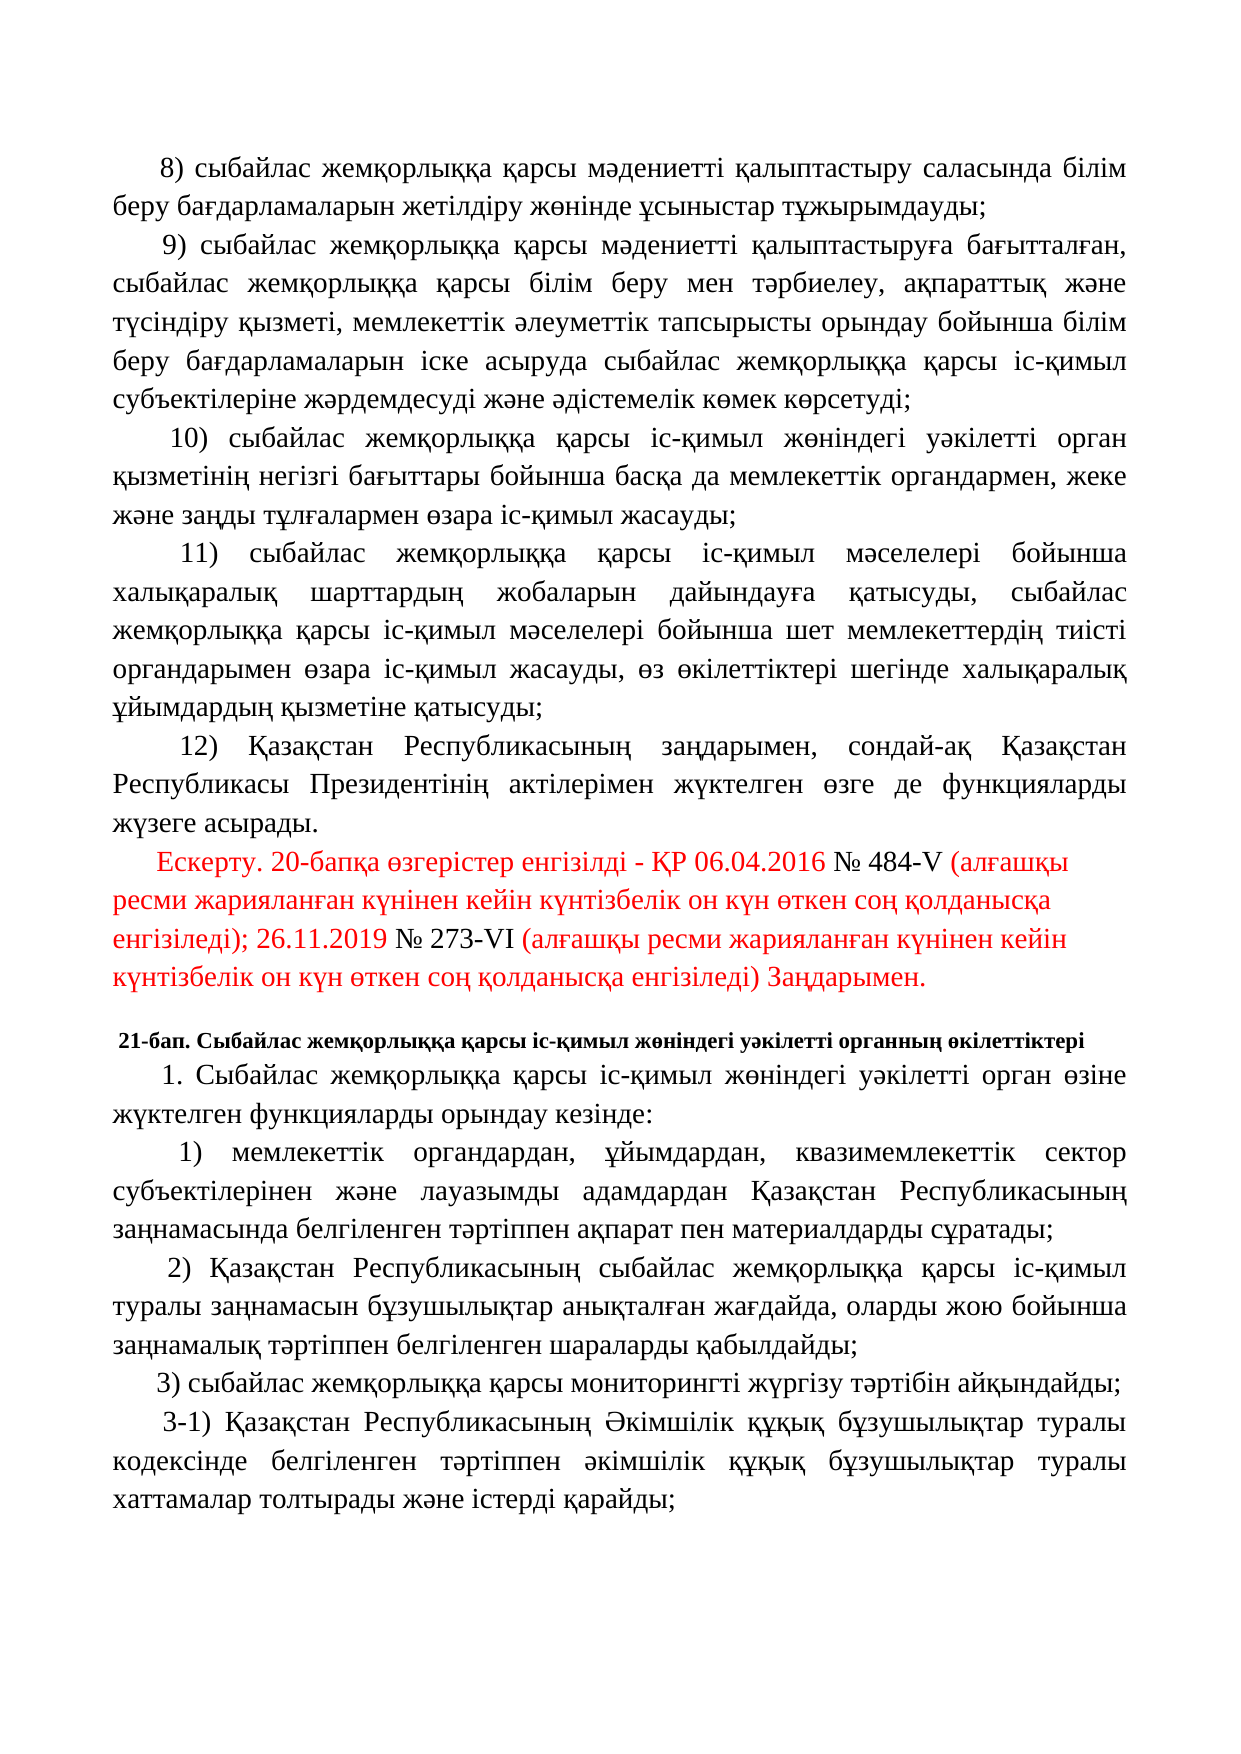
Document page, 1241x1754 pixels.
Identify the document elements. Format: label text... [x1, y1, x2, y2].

text 10) сыбайлас жемқорлыққа қарсы іс-қимыл жөніндегі уәкілетті орган қызметінің негізгі бағыттары бойынша басқа да мемлекеттік органдармен, жеке және заңды тұлғалармен өзара іс-қимыл жасауды; [112, 420, 1128, 530]
text 8) сыбайлас жемқорлыққа қарсы мәдениетті қалыптастыру саласында білім беру бағдарламаларын жетілдіру жөнінде ұсыныстар тұжырымдауды; [112, 150, 1128, 222]
text 1. Сыбайлас жемқорлыққа қарсы іс-қимыл жөніндегі уәкілетті орган өзіне жүктелген функцияларды орындау кезінде: [112, 1057, 1128, 1129]
text Ескерту. 20-бапқа өзгерістер енгізілді - ҚР 06.04.2016 № 484-V (алғашқы ресми жарияланған күнінен кейін күнтізбелік он күн өткен соң қолданысқа енгізіледі); 26.11.2019 № 273-VI (алғашқы ресми жарияланған күнінен кейін күнтізбелік он күн өткен соң қолданысқа енгізіледі) Заңдарымен. [112, 844, 1128, 1023]
text 12) Қазақстан Республикасының заңдарымен, сондай-ақ Қазақстан Республикасы Президентінің актілерімен жүктелген өзге де функцияларды жүзеге асырады. [112, 728, 1128, 839]
text 1) мемлекеттік органдардан, ұйымдардан, квазимемлекеттік сектор субъектілерінен және лауазымды адамдардан Қазақстан Республикасының заңнамасында белгіленген тәртіппен ақпарат пен материалдарды сұратады; [112, 1134, 1128, 1245]
text 9) сыбайлас жемқорлыққа қарсы мәдениетті қалыптастыруға бағытталған, сыбайлас жемқорлыққа қарсы білім беру мен тәрбиелеу, ақпараттық және түсіндіру қызметі, мемлекеттік әлеуметтік тапсырысты орындау бойынша білім беру бағдарламаларын іске асыруда сыбайлас жемқорлыққа қарсы іс-қимыл субъектілеріне жәрдемдесуді және әдістемелік көмек көрсетуді; [112, 227, 1128, 415]
text 2) Қазақстан Республикасының сыбайлас жемқорлыққа қарсы іс-қимыл туралы заңнамасын бұзушылықтар анықталған жағдайда, оларды жою бойынша заңнамалық тәртіппен белгіленген шараларды қабылдайды; [112, 1250, 1128, 1361]
text 3) сыбайлас жемқорлыққа қарсы мониторингті жүргізу тәртібін айқындайды; [112, 1366, 1128, 1399]
text 3-1) Қазақстан Республикасының Әкімшілік құқық бұзушылықтар туралы кодексінде белгіленген тәртіппен әкімшілік құқық бұзушылықтар туралы хаттамалар толтырады және істерді қарайды; [112, 1404, 1128, 1515]
text 11) сыбайлас жемқорлыққа қарсы іс-қимыл мәселелері бойынша халықаралық шарттардың жобаларын дайындауға қатысуды, сыбайлас жемқорлыққа қарсы іс-қимыл мәселелері бойынша шет мемлекеттердің тиісті органдарымен өзара іс-қимыл жасауды, өз өкілеттіктері шегінде халықаралық ұйымдардың қызметіне қатысуды; [112, 535, 1128, 723]
text 21-бап. Сыбайлас жемқорлыққа қарсы іс-қимыл жөніндегі уәкілетті органның өкілеттіктері [112, 1027, 1128, 1053]
